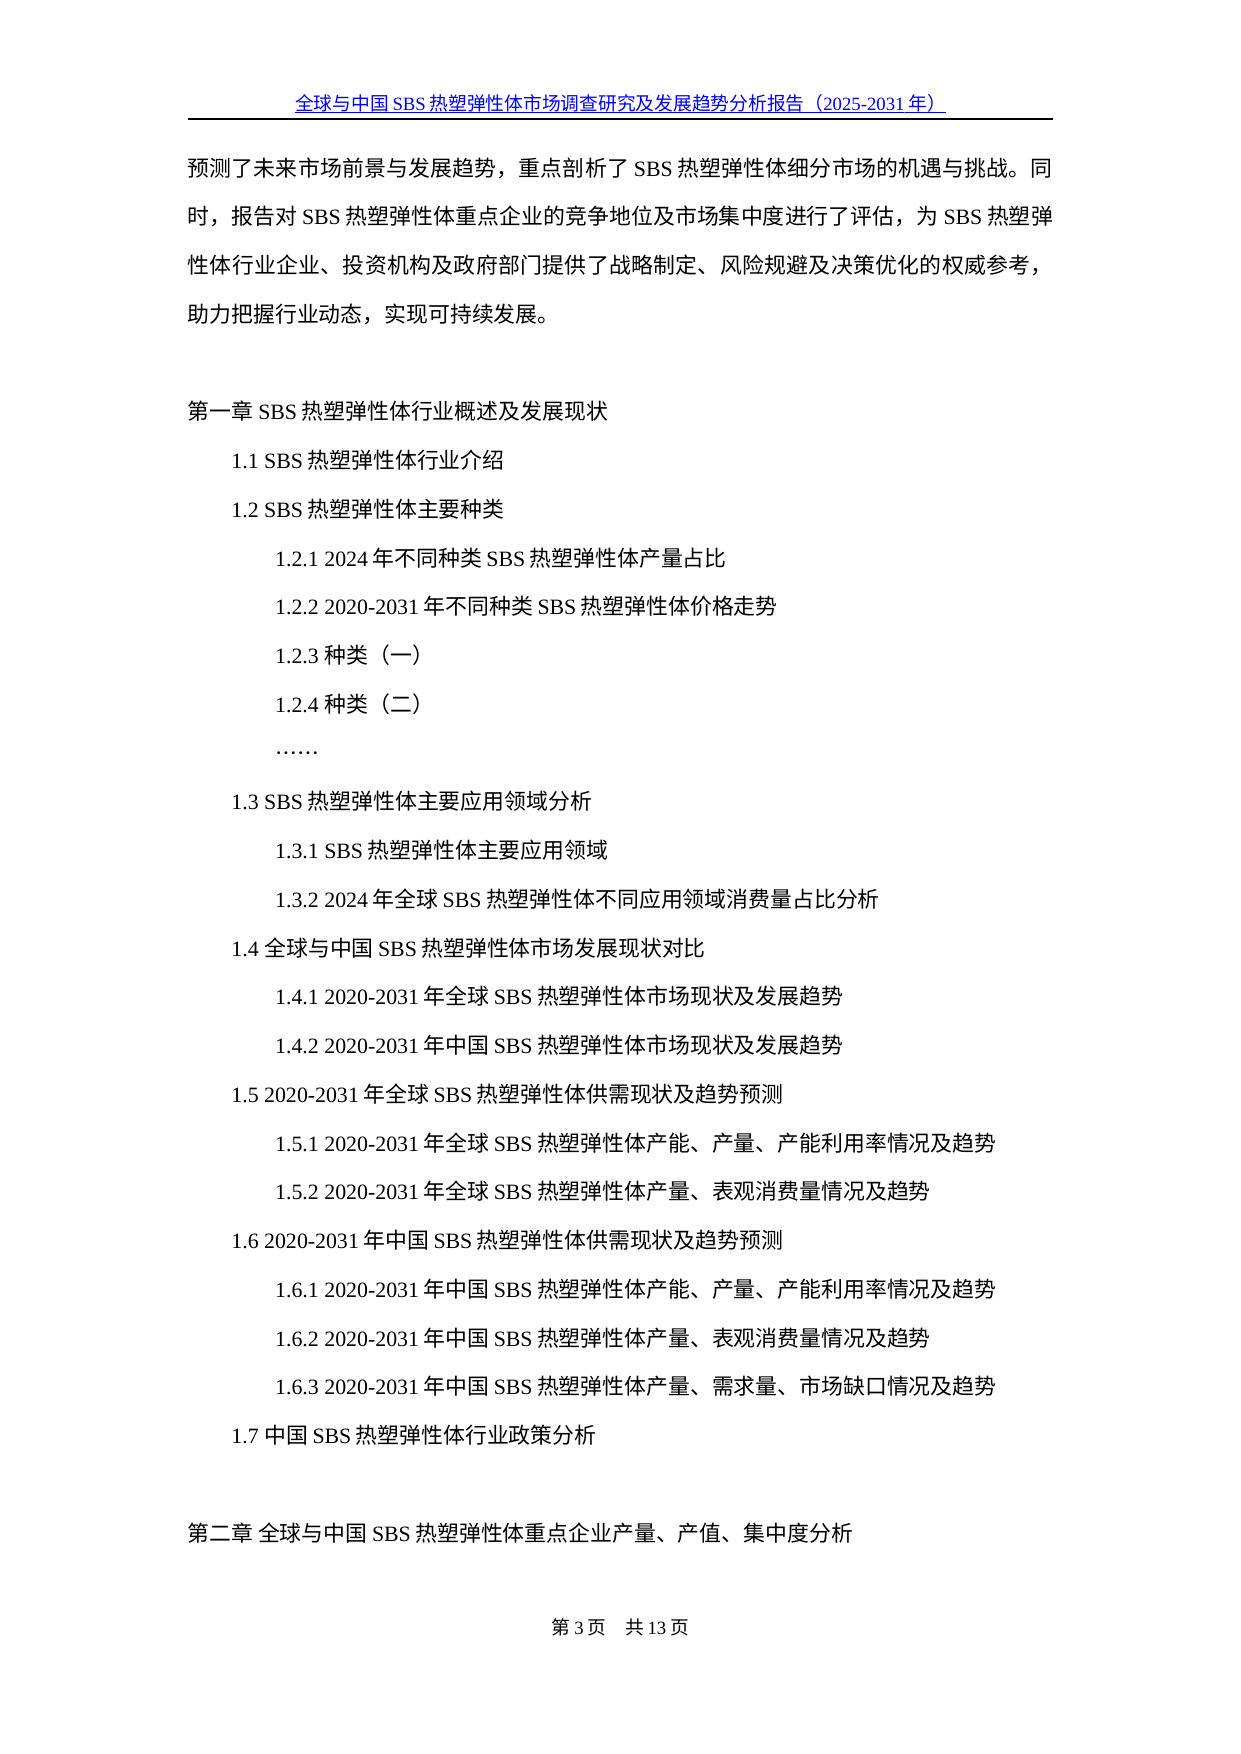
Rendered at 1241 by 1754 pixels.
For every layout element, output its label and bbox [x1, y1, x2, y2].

text [187, 150, 1053, 1548]
